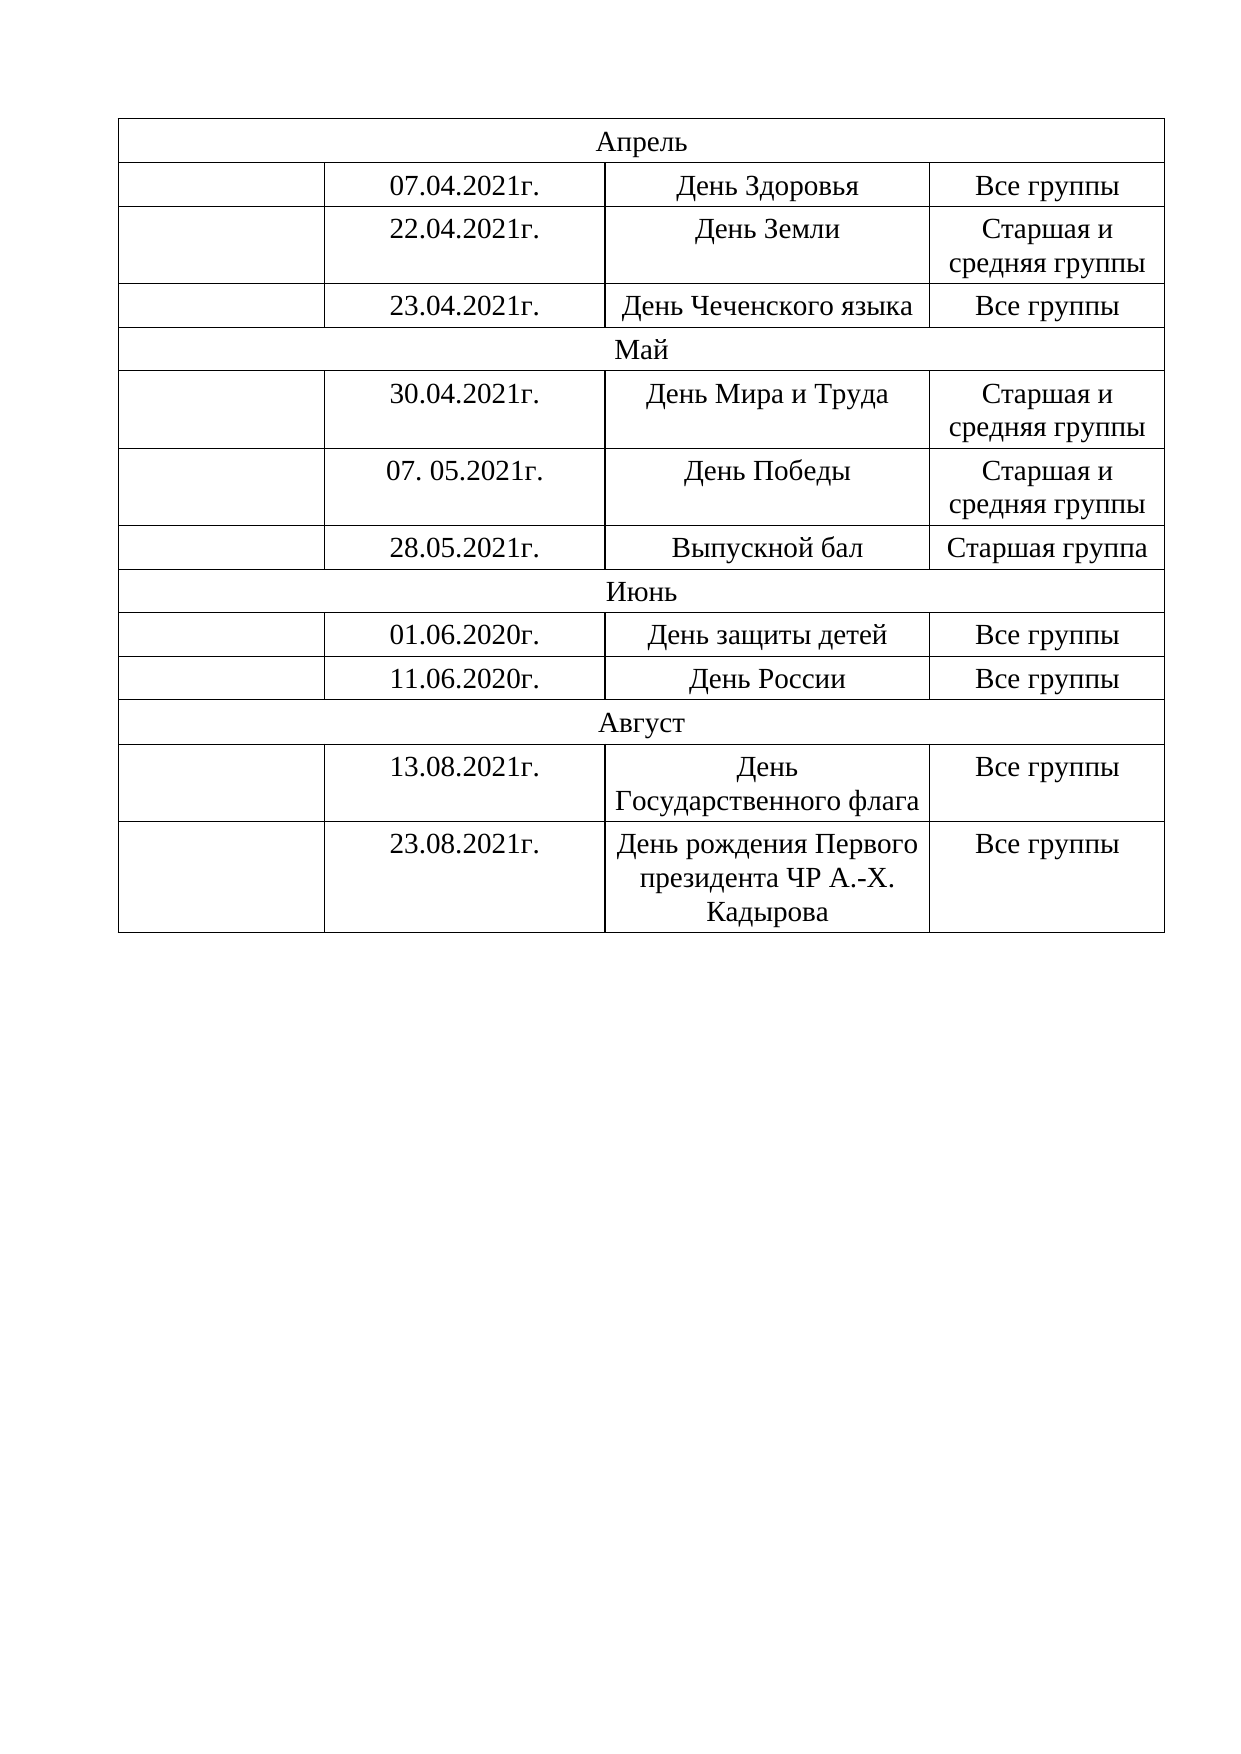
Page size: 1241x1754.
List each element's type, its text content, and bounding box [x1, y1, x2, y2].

table_cell [119, 745, 324, 821]
table_cell 23.04.2021г. [325, 284, 604, 327]
table_cell 01.06.2020г. [325, 613, 604, 656]
table_cell [119, 613, 324, 656]
table_cell 22.04.2021г. [325, 207, 604, 283]
table_cell Все группы [930, 163, 1164, 206]
table_cell Выпускной бал [606, 526, 929, 568]
table_cell 11.06.2020г. [325, 657, 604, 699]
table_cell День Земли [606, 207, 929, 283]
table_cell [119, 284, 324, 327]
table_cell Старшая группа [930, 526, 1164, 568]
table_cell Апрель [119, 119, 1164, 162]
table_cell 30.04.2021г. [325, 371, 604, 448]
table_cell Старшая и средняя группы [930, 449, 1164, 525]
table_cell День рождения Первого президента ЧР А.-Х. Кадырова [606, 822, 929, 932]
table_cell 28.05.2021г. [325, 526, 604, 568]
table_cell [119, 163, 324, 206]
table_cell 23.08.2021г. [325, 822, 604, 932]
table_cell [119, 207, 324, 283]
table_cell Все группы [930, 657, 1164, 699]
table_cell [119, 822, 324, 932]
table_cell День Государственного флага [606, 745, 929, 821]
table_cell Старшая и средняя группы [930, 371, 1164, 448]
table_cell 07. 05.2021г. [325, 449, 604, 525]
table_cell Все группы [930, 613, 1164, 656]
table_cell День Здоровья [606, 163, 929, 206]
table_cell Август [119, 700, 1164, 743]
table_cell День защиты детей [606, 613, 929, 656]
table_cell [119, 526, 324, 568]
table_cell [119, 449, 324, 525]
table_cell День Чеченского языка [606, 284, 929, 327]
table_cell День Победы [606, 449, 929, 525]
table_cell Июнь [119, 570, 1164, 612]
table_cell 13.08.2021г. [325, 745, 604, 821]
table_cell 07.04.2021г. [325, 163, 604, 206]
table_cell Старшая и средняя группы [930, 207, 1164, 283]
table_cell День Мира и Труда [606, 371, 929, 448]
table_cell Май [119, 328, 1164, 370]
table_cell [119, 371, 324, 448]
table_cell Все группы [930, 284, 1164, 327]
table_cell Все группы [930, 745, 1164, 821]
table_cell День России [606, 657, 929, 699]
table_cell Все группы [930, 822, 1164, 932]
table_cell [119, 657, 324, 699]
